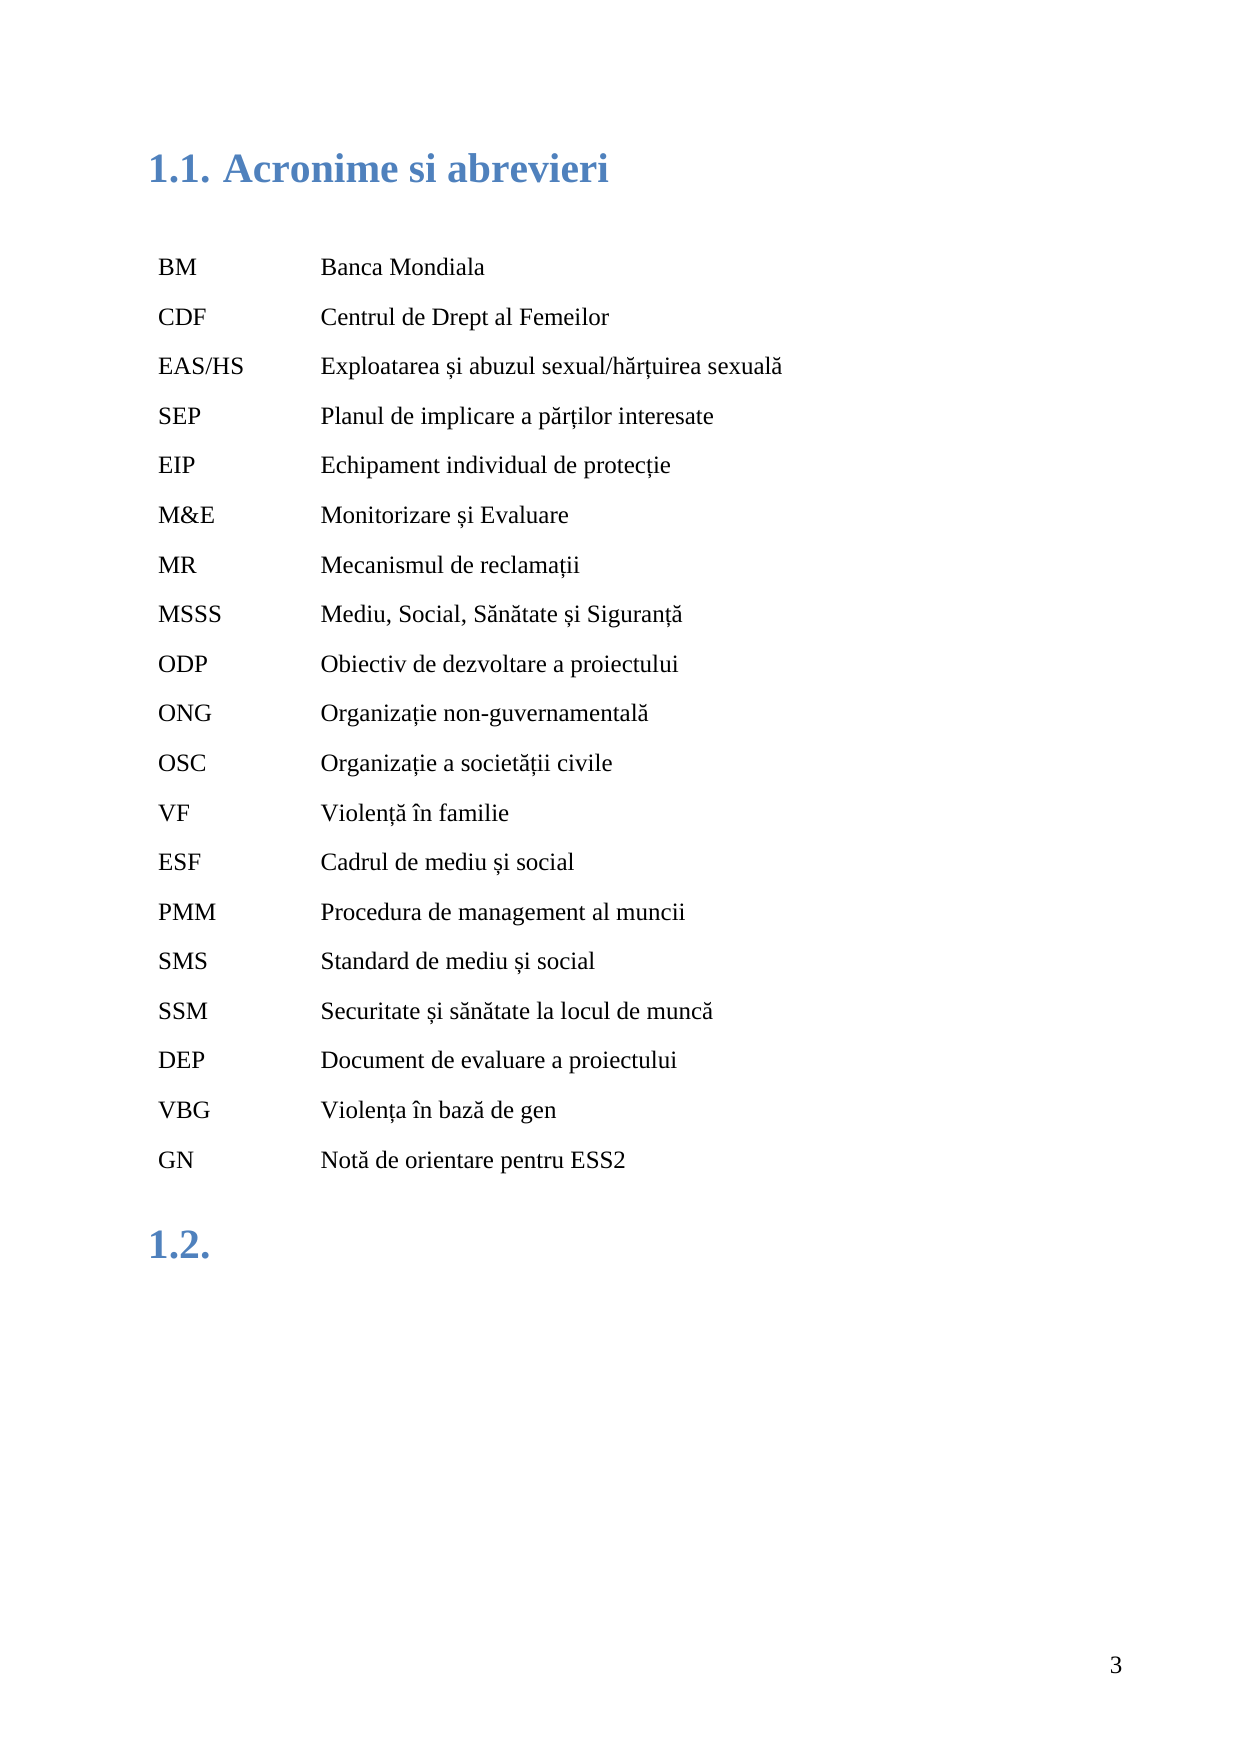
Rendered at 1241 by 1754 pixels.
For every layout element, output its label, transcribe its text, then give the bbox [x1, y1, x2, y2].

table_cell MSSS [155, 599, 317, 649]
table_cell MR [155, 550, 317, 599]
table_cell VBG GN [155, 1095, 317, 1194]
table_cell ODP [155, 649, 317, 698]
table_cell OSC VF ESF [155, 748, 317, 897]
table_header Banca Mondiala Centrul de Drept al Femeilor [318, 252, 1115, 351]
table_cell SSM DEP [155, 996, 317, 1095]
table_header BM CDF [155, 252, 317, 351]
table_cell Monitorizare și Evaluare [318, 500, 1115, 550]
table_cell M&E [155, 500, 317, 550]
table_cell Standard de mediu și social [318, 946, 1115, 996]
table_cell ONG [155, 699, 317, 748]
subtitle Acronime si abrevieri [148, 143, 1122, 191]
table_cell Mediu, Social, Sănătate și Siguranță [318, 599, 1115, 649]
table_cell Violența în bază de gen Notă de orientare pentru ESS2 [318, 1095, 1115, 1194]
table_cell EIP [155, 451, 317, 500]
table_cell Organizație a societății civile Violență în familie Cadrul de mediu și social [318, 748, 1115, 897]
table_cell Procedura de management al muncii [318, 897, 1115, 946]
table_cell Organizație non-guvernamentală [318, 699, 1115, 748]
table_cell Obiectiv de dezvoltare a proiectului [318, 649, 1115, 698]
table_cell PMM [155, 897, 317, 946]
table_cell Exploatarea și abuzul sexual/hărțuirea sexuală Planul de implicare a părților interesate [318, 351, 1115, 451]
table_cell Echipament individual de protecție [318, 451, 1115, 500]
table_cell SMS [155, 946, 317, 996]
table_cell EAS/HS SEP [155, 351, 317, 451]
table_cell Mecanismul de reclamații [318, 550, 1115, 599]
table_cell Securitate și sănătate la locul de muncă Document de evaluare a proiectului [318, 996, 1115, 1095]
